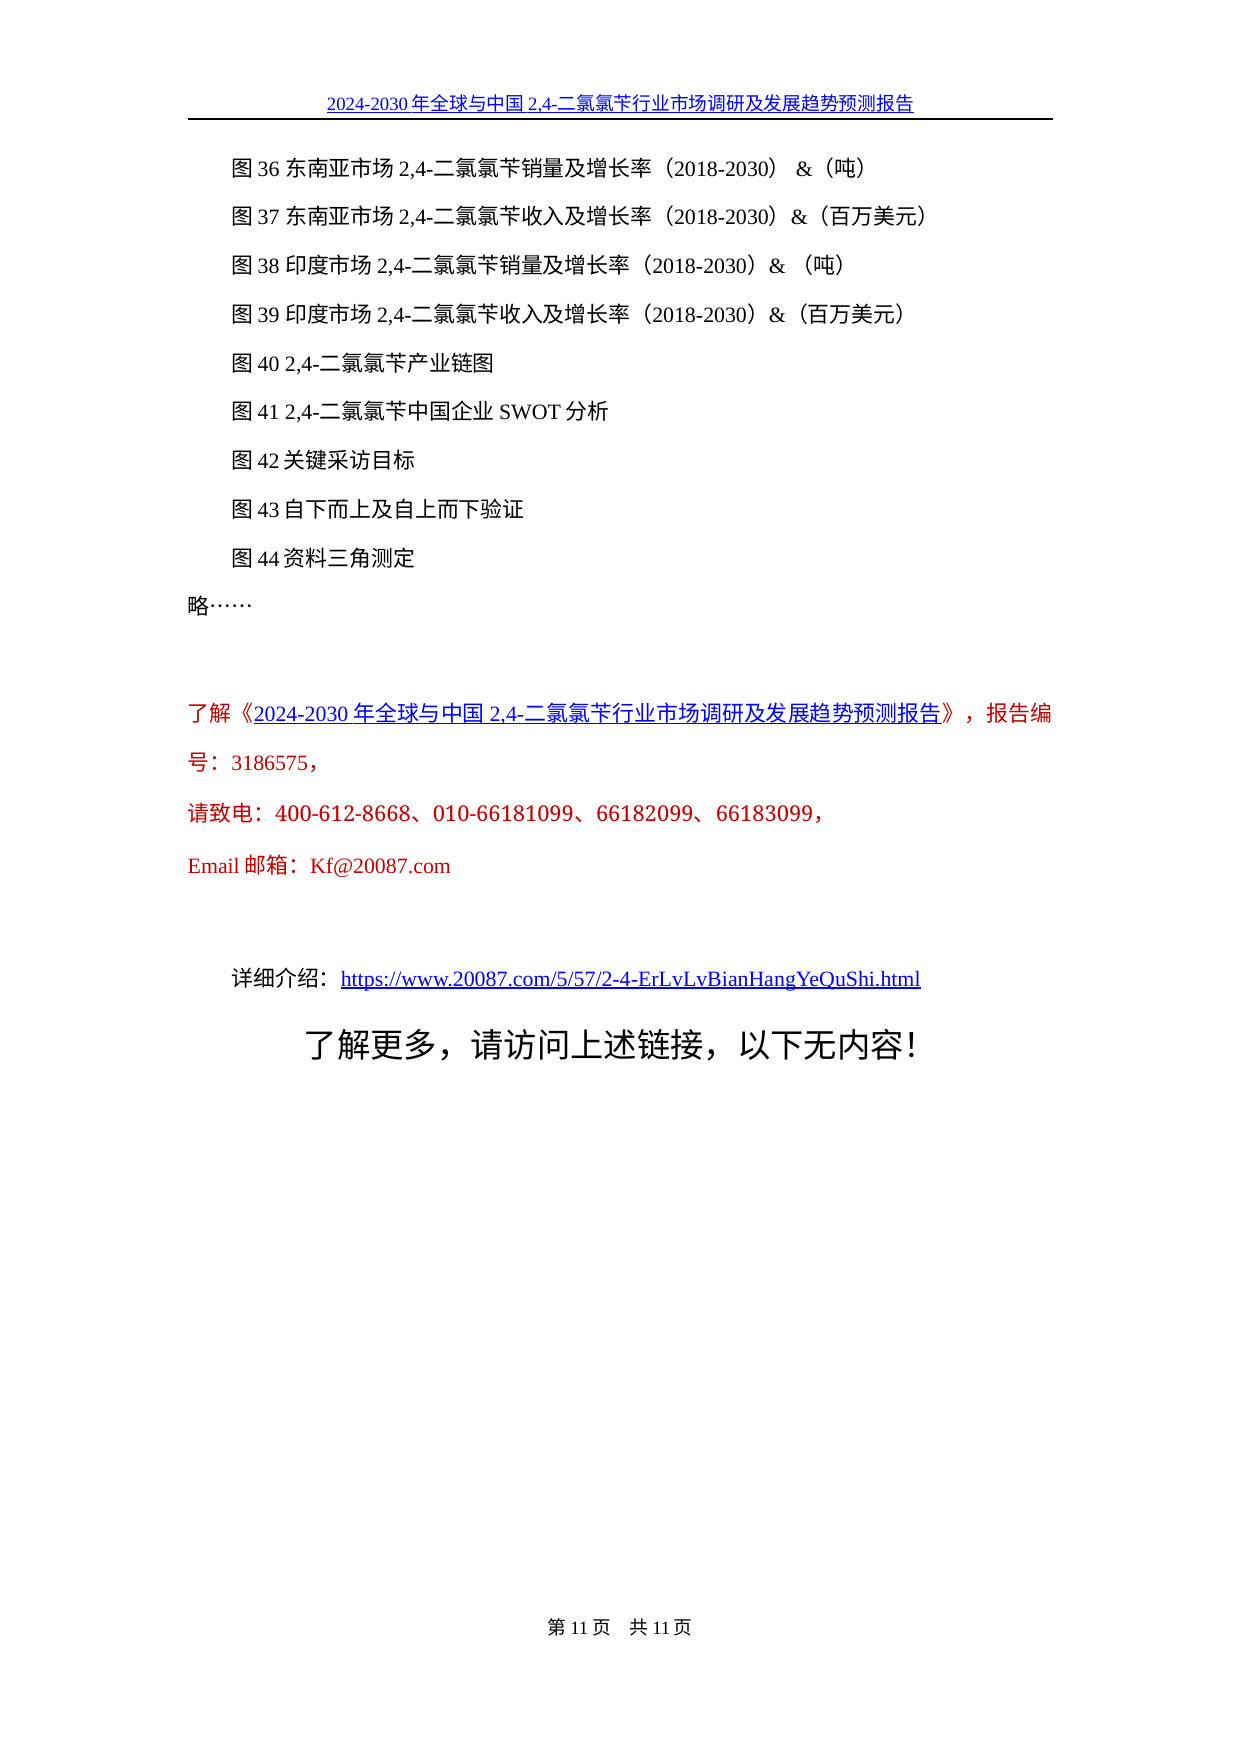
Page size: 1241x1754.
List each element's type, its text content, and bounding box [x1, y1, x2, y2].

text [187, 150, 1053, 621]
text Email邮箱：Kf@20087.com [187, 847, 1053, 880]
text 请致电：400-612-8668、010-66181099、66182099、66183099， [187, 796, 1053, 828]
text 了解《2024-2030年全球与中国2,4-二氯氯苄行业市场调研及发展趋势预测报告》，报告编号：3186575， [187, 695, 1053, 777]
title 了解更多，请访问上述链接，以下无内容！ [187, 1010, 1053, 1075]
text 详细介绍：https://www.20087.com/5/57/2-4-ErLvLvBianHangYeQuShi.html [187, 960, 1053, 993]
